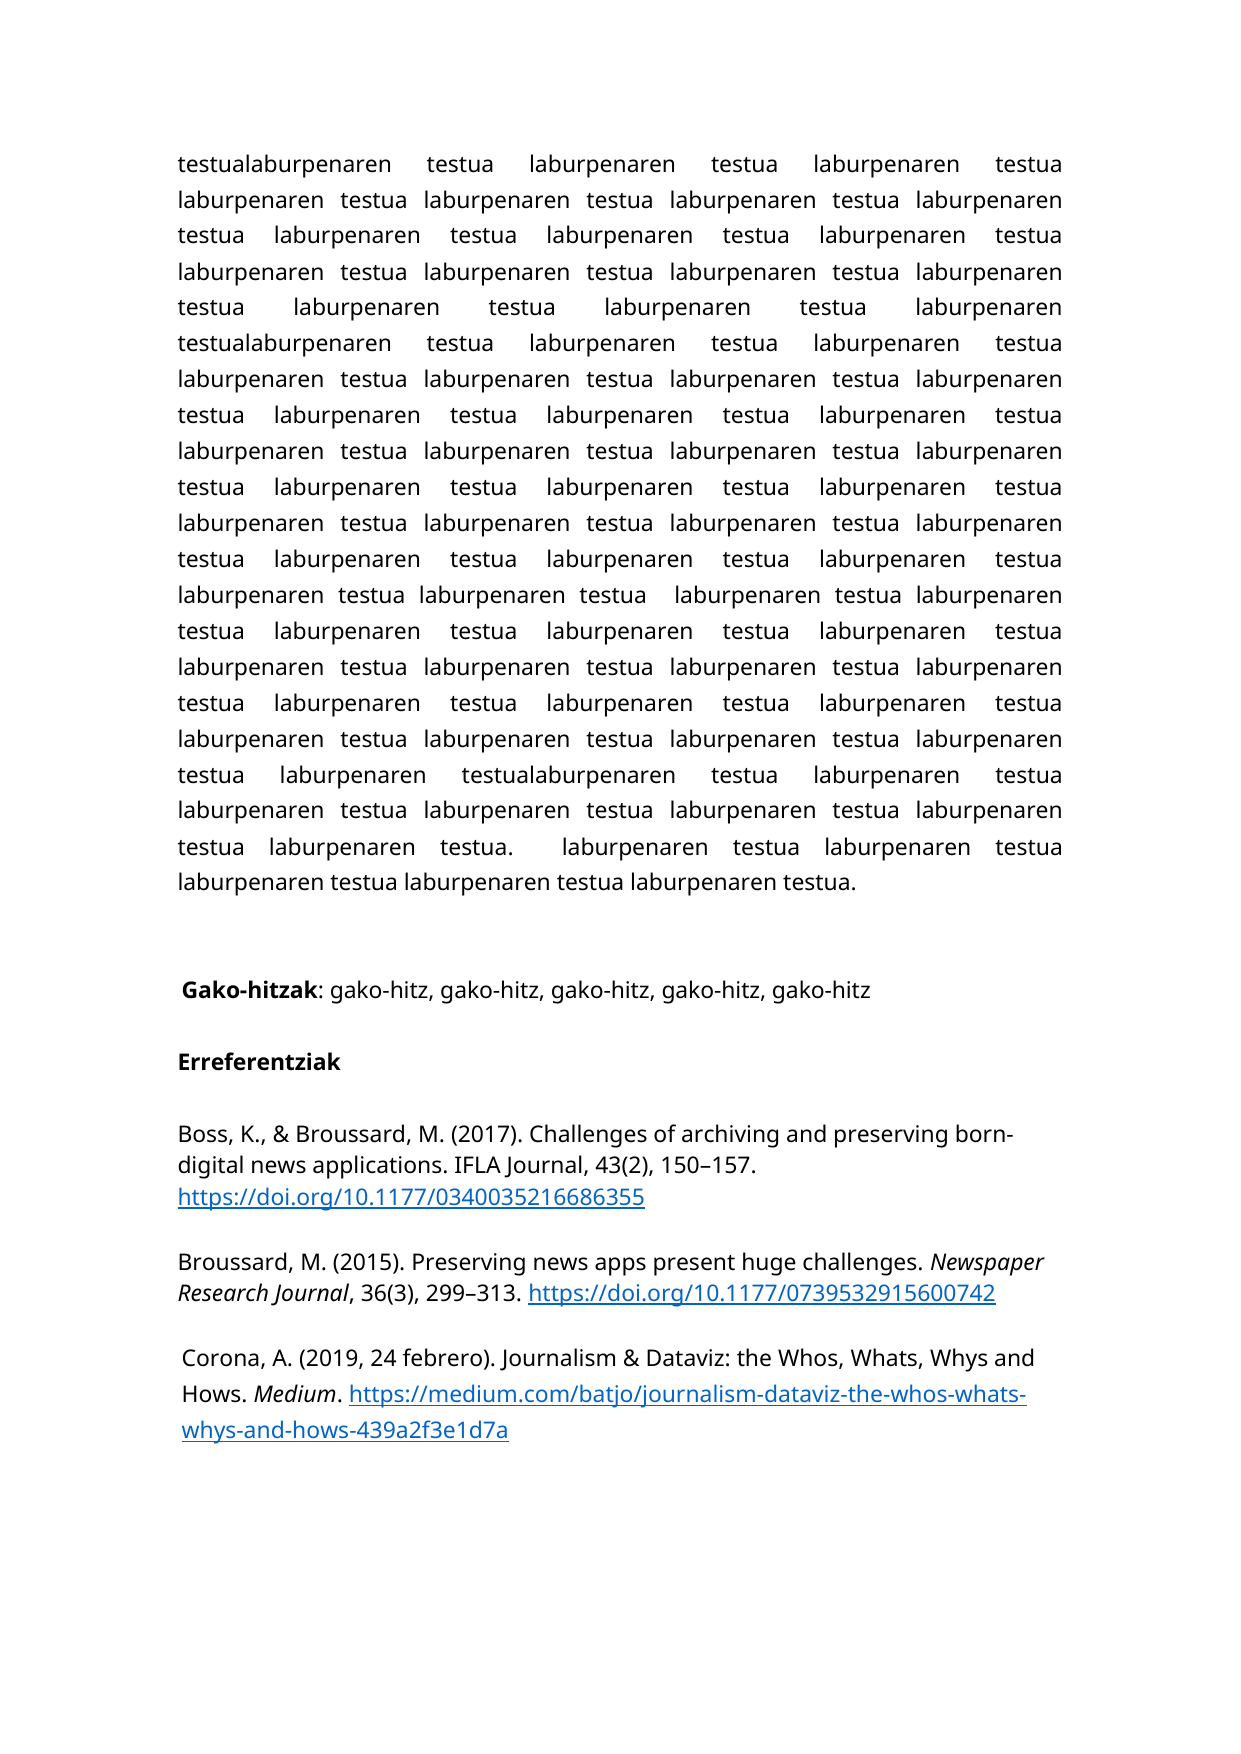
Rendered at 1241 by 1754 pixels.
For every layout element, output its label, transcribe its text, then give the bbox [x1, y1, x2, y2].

text Corona, A. (2019, 24 febrero). Journalism & Dataviz: the Whos, Whats, Whys and Hows. Medium. https://medium.com/batjo/journalism-dataviz-the-whos-whats-whys-and-hows-439a2f3e1d7a [181, 1342, 1063, 1445]
text Erreferentziak [177, 1046, 1063, 1077]
text Boss, K., & Broussard, M. (2017). Challenges of archiving and preserving born-digital news applications. IFLA Journal, 43(2), 150–157. https://doi.org/10.1177/0340035216686355 [177, 1118, 1063, 1212]
text Broussard, M. (2015). Preserving news apps present huge challenges. Newspaper Research Journal, 36(3), 299–313. https://doi.org/10.1177/0739532915600742 [177, 1246, 1063, 1308]
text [177, 148, 1063, 898]
text Gako-hitzak: gako-hitz, gako-hitz, gako-hitz, gako-hitz, gako-hitz [181, 974, 1063, 1005]
